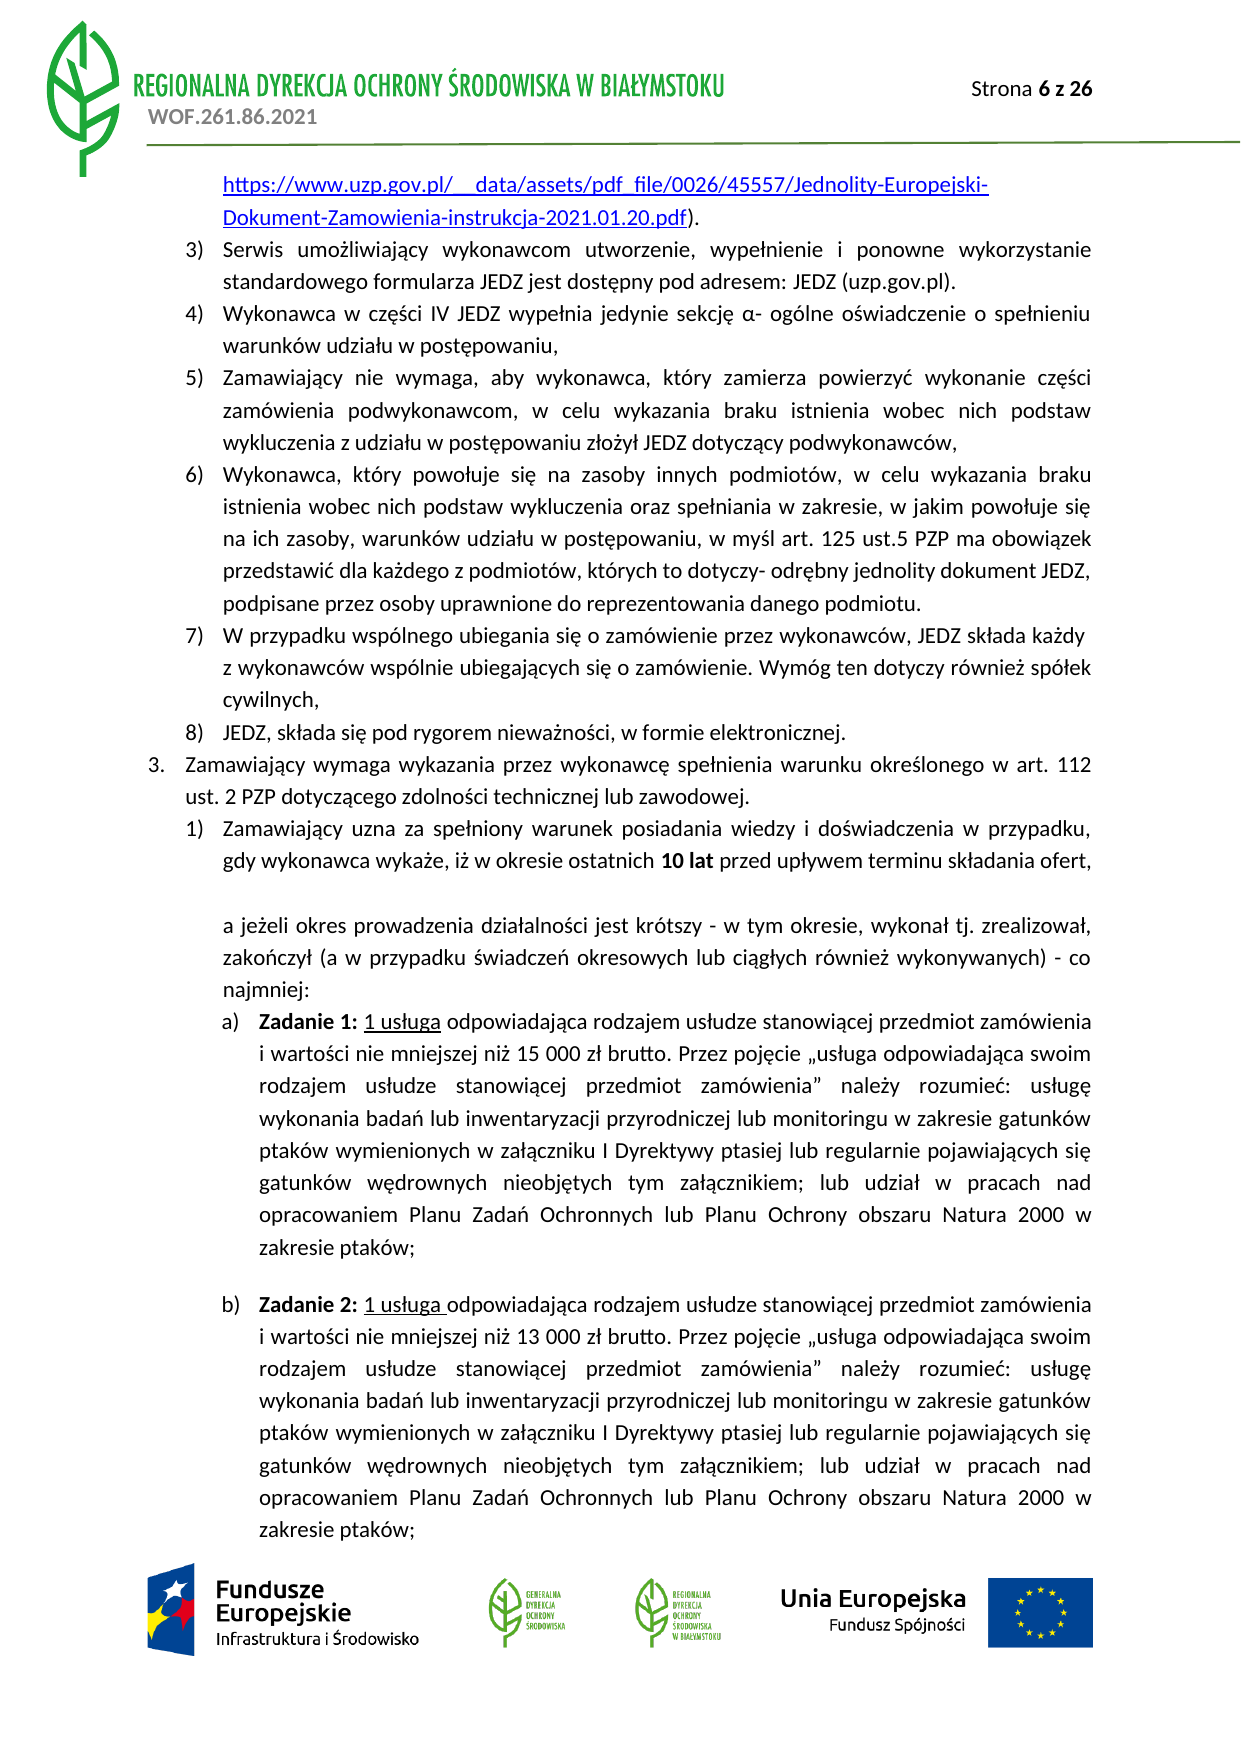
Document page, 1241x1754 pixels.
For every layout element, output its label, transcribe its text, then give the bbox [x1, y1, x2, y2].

list Serwis umożliwiający wykonawcom utworzenie, wypełnienie i ponowne wykorzystanie standardowego formularza JEDZ jest dostępny pod adresem: JEDZ (uzp.gov.pl). [185, 235, 1093, 295]
text https://www.uzp.gov.pl/__data/assets/pdf_file/0026/45557/Jednolity-Europejski-Dokument-Zamowienia-instrukcja-2021.01.20.pdf). [223, 170, 1093, 231]
list Zamawiający nie wymaga, aby wykonawca, który zamierza powierzyć wykonanie części zamówienia podwykonawcom, w celu wykazania braku istnienia wobec nich podstaw wykluczenia z udziału w postępowaniu złożył JEDZ dotyczący podwykonawców, [185, 363, 1093, 456]
list Zadanie 2: 1 usługa odpowiadająca rodzajem usłudze stanowiącej przedmiot zamówienia i wartości nie mniejszej niż 13 000 zł brutto. Przez pojęcie „usługa odpowiadająca swoim rodzajem usłudze stanowiącej przedmiot zamówienia” należy rozumieć: usługę wykonania badań lub inwentaryzacji przyrodniczej lub monitoringu w zakresie gatunków ptaków wymienionych w załączniku I Dyrektywy ptasiej lub regularnie pojawiających się gatunków wędrownych nieobjętych tym załącznikiem; lub udział w pracach nad opracowaniem Planu Zadań Ochronnych lub Planu Ochrony obszaru Natura 2000 w zakresie ptaków; [221, 1290, 1093, 1543]
list Zamawiający uzna za spełniony warunek posiadania wiedzy i doświadczenia w przypadku, gdy wykonawca wykaże, iż w okresie ostatnich 10 lat przed upływem terminu składania ofert, a jeżeli okres prowadzenia działalności jest krótszy - w tym okresie, wykonał tj. zrealizował, zakończył (a w przypadku świadczeń okresowych lub ciągłych również wykonywanych) - co najmniej: [185, 814, 1093, 1003]
list Wykonawca w części IV JEDZ wypełnia jedynie sekcję α- ogólne oświadczenie o spełnieniu warunków udziału w postępowaniu, [185, 299, 1093, 359]
list W przypadku wspólnego ubiegania się o zamówienie przez wykonawców, JEDZ składa każdy z wykonawców wspólnie ubiegających się o zamówienie. Wymóg ten dotyczy również spółek cywilnych, [185, 621, 1093, 713]
list JEDZ, składa się pod rygorem nieważności, w formie elektronicznej. [185, 718, 1093, 746]
list Zamawiający wymaga wykazania przez wykonawcę spełnienia warunku określonego w art. 112 ust. 2 PZP dotyczącego zdolności technicznej lub zawodowej. [148, 750, 1093, 810]
list Zadanie 1: 1 usługa odpowiadająca rodzajem usłudze stanowiącej przedmiot zamówienia i wartości nie mniejszej niż 15 000 zł brutto. Przez pojęcie „usługa odpowiadająca swoim rodzajem usłudze stanowiącej przedmiot zamówienia” należy rozumieć: usługę wykonania badań lub inwentaryzacji przyrodniczej lub monitoringu w zakresie gatunków ptaków wymienionych w załączniku I Dyrektywy ptasiej lub regularnie pojawiających się gatunków wędrownych nieobjętych tym załącznikiem; lub udział w pracach nad opracowaniem Planu Zadań Ochronnych lub Planu Ochrony obszaru Natura 2000 w zakresie ptaków; [221, 1007, 1093, 1261]
picture [147, 1563, 1093, 1656]
list Wykonawca, który powołuje się na zasoby innych podmiotów, w celu wykazania braku istnienia wobec nich podstaw wykluczenia oraz spełniania w zakresie, w jakim powołuje się na ich zasoby, warunków udziału w postępowaniu, w myśl art. 125 ust.5 PZP ma obowiązek przedstawić dla każdego z podmiotów, których to dotyczy- odrębny jednolity dokument JEDZ, podpisane przez osoby uprawnione do reprezentowania danego podmiotu. [185, 460, 1093, 617]
